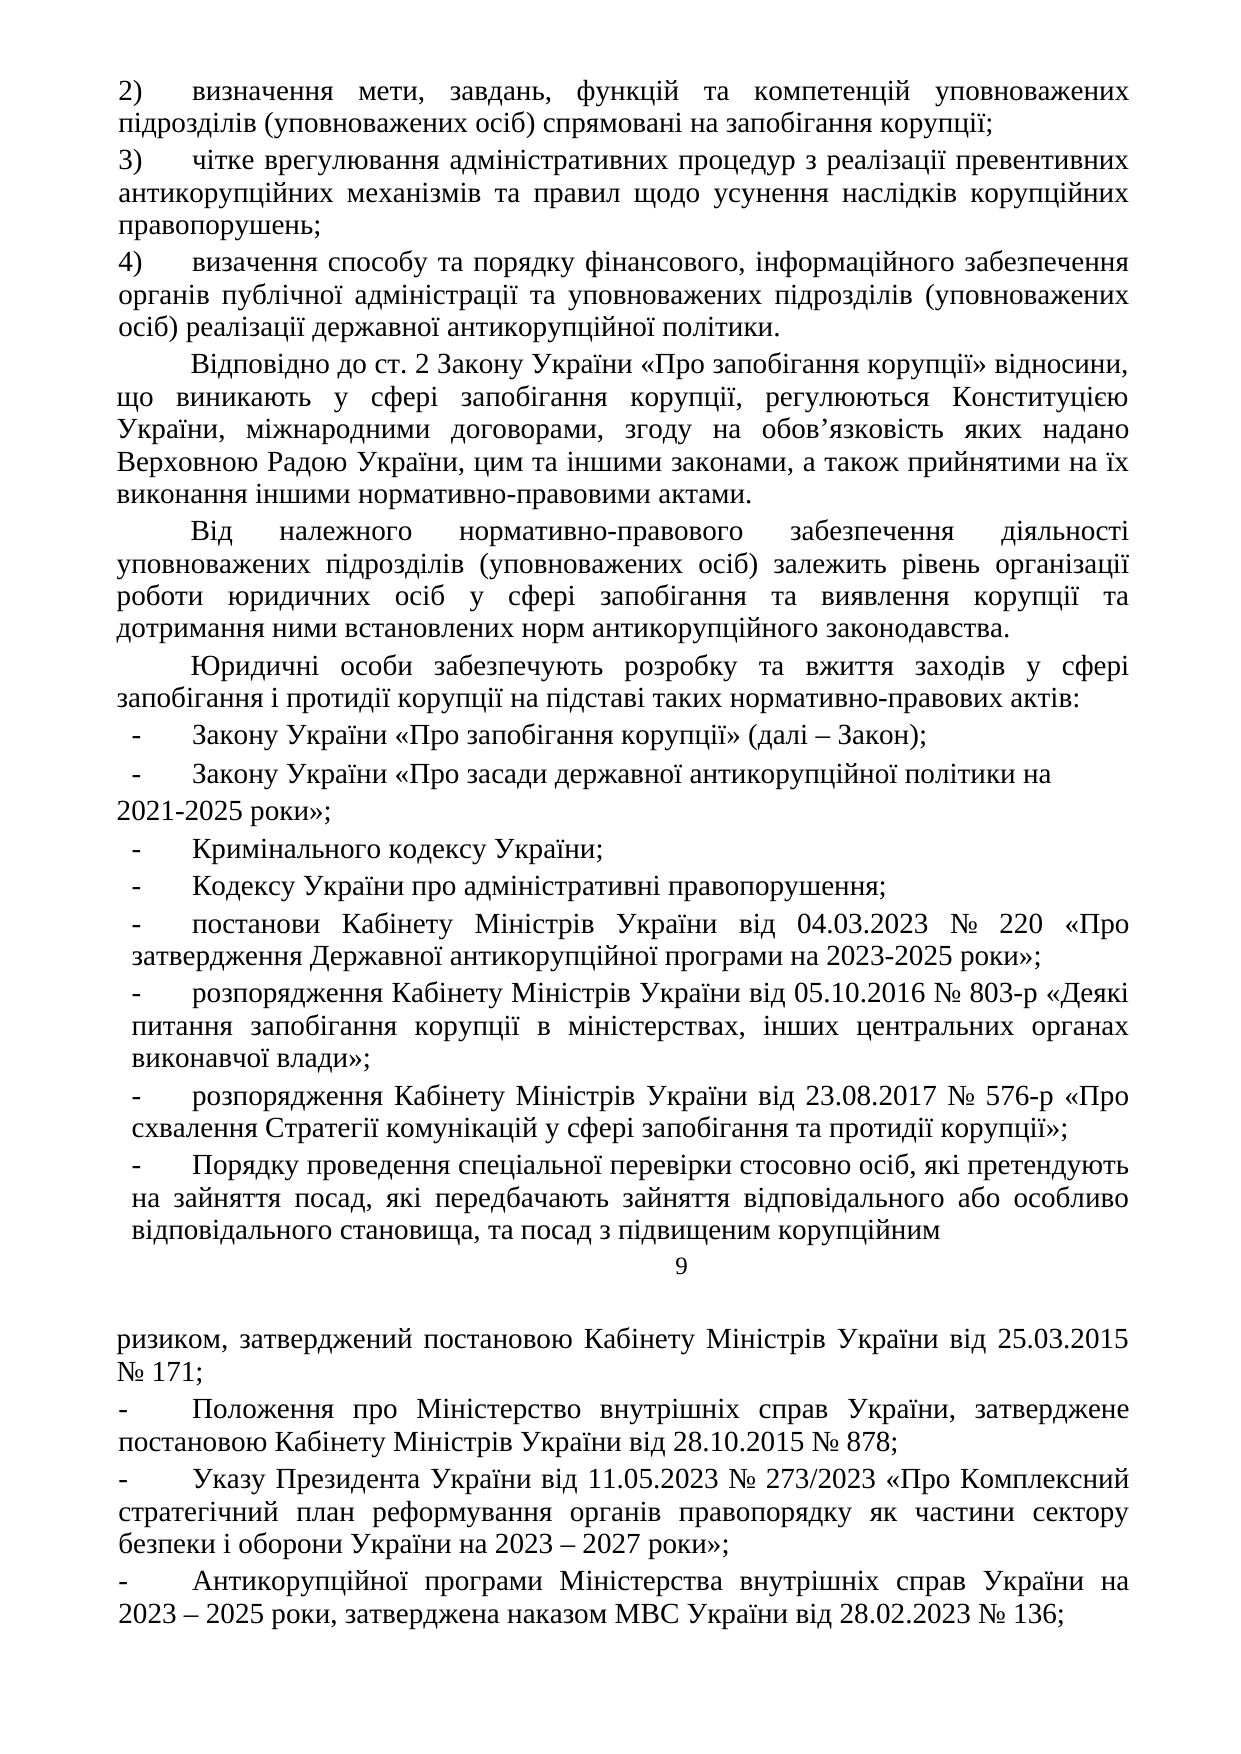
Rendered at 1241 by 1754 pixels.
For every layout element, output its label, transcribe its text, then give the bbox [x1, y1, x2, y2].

subtitle 9 [232, 1251, 1131, 1280]
list розпорядження Кабінету Міністрів України від 23.08.2017 № 576-р «Про схвалення Стратегії комунікацій у сфері запобігання та протидії корупції»; [131, 1079, 1130, 1144]
list Порядку проведення спеціальної перевірки стосовно осіб, які претендують на зайняття посад, які передбачають зайняття відповідального або особливо відповідального становища, та посад з підвищеним корупційним [131, 1149, 1130, 1246]
list Положення про Міністерство внутрішніх справ України, затверджене постановою Кабінету Міністрів України від 28.10.2015 № 878; [118, 1393, 1130, 1457]
list Закону України «Про запобігання корупції» (далі – Закон); [131, 719, 1130, 751]
list Указу Президента України від 11.05.2023 № 273/2023 «Про Комплексний стратегічний план реформування органів правопорядку як частини сектору безпеки і оборони України на 2023 – 2027 роки»; [118, 1463, 1130, 1559]
list визначення мети, завдань, функцій та компетенцій уповноважених підрозділів (уповноважених осіб) спрямовані на запобігання корупції; [118, 74, 1130, 139]
list постанови Кабінету Міністрів України від 04.03.2023 № 220 «Про затвердження Державної антикорупційної програми на 2023-2025 роки»; [131, 907, 1130, 972]
text Відповідно до ст. 2 Закону України «Про запобігання корупції» відносини, що виникають у сфері запобігання корупції, регулюються Конституцією України, міжнародними договорами, згоду на обов’язковість яких надано Верховною Радою України, цим та іншими законами, а також прийнятими на їх виконання іншими нормативно-правовими актами. [116, 348, 1130, 509]
text 2021-2025 роки»; [116, 795, 1130, 827]
list Кодексу України про адміністративні правопорушення; [131, 870, 1130, 902]
list Антикорупційної програми Міністерства внутрішніх справ України на 2023 – 2025 роки, затверджена наказом МВС України від 28.02.2023 № 136; [118, 1565, 1130, 1629]
list розпорядження Кабінету Міністрів України від 05.10.2016 № 803-р «Деякі питання запобігання корупції в міністерствах, інших центральних органах виконавчої влади»; [131, 977, 1130, 1074]
list визачення способу та порядку фінансового, інформаційного забезпечення органів публічної адміністрації та уповноважених підрозділів (уповноважених осіб) реалізації державної антикорупційної політики. [118, 246, 1130, 343]
list Закону України «Про засади державної антикорупційної політики на [131, 757, 1130, 790]
text ризиком, затверджений постановою Кабінету Міністрів України від 25.03.2015 № 171; [116, 1323, 1130, 1388]
text Від належного нормативно-правового забезпечення діяльності уповноважених підрозділів (уповноважених осіб) залежить рівень організації роботи юридичних осіб у сфері запобігання та виявлення корупції та дотримання ними встановлених норм антикорупційного законодавства. [116, 515, 1130, 644]
list Кримінального кодексу України; [131, 832, 1130, 864]
text Юридичні особи забезпечують розробку та вжиття заходів у сфері запобігання і протидії корупції на підставі таких нормативно-правових актів: [116, 649, 1130, 714]
list чітке врегулювання адміністративних процедур з реалізації превентивних антикорупційних механізмів та правил щодо усунення наслідків корупційних правопорушень; [118, 144, 1130, 241]
